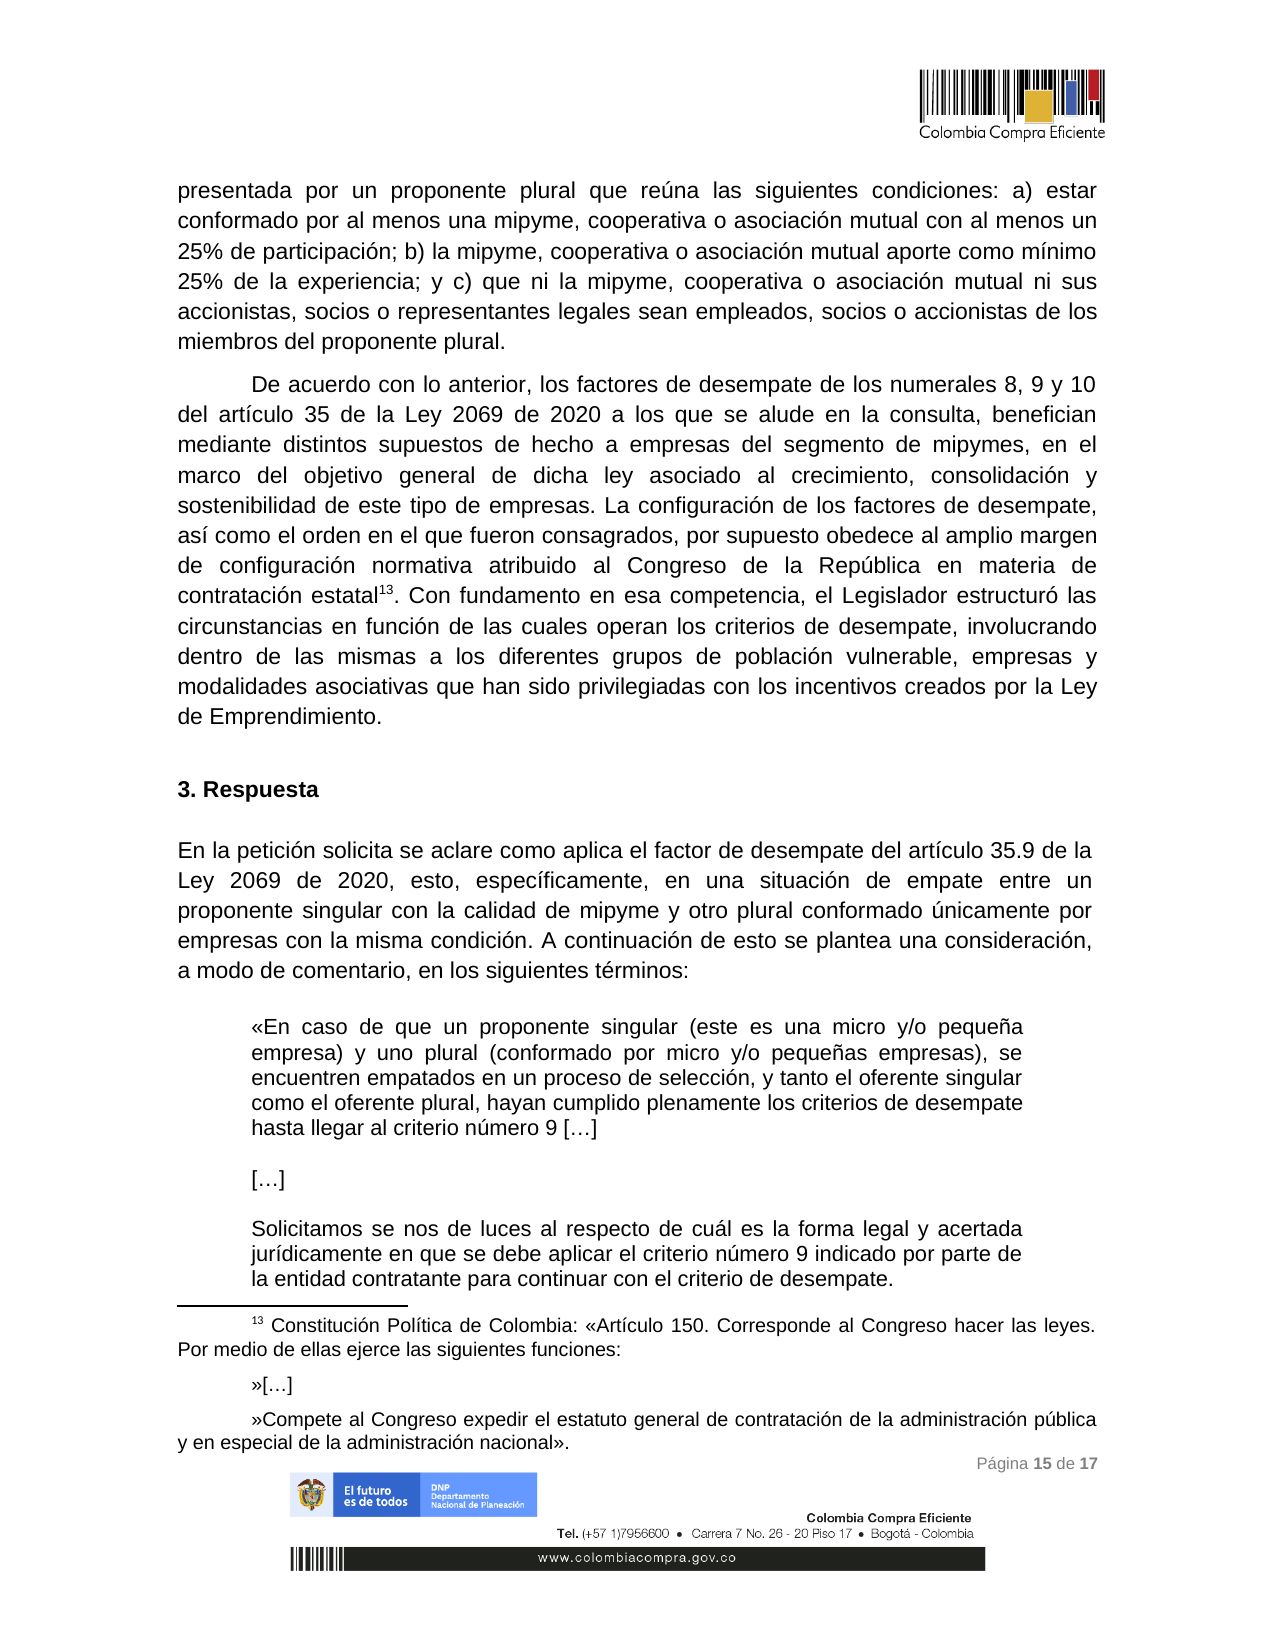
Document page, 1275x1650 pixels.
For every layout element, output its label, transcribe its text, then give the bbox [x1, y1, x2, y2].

text «En caso de que un proponente singular (este es una micro y/o pequeña empresa) y uno plural (conformado por micro y/o pequeñas empresas), se encuentren empatados en un proceso de selección, y tanto el oferente singular como el oferente plural, hayan cumplido plenamente los criterios de desempate hasta llegar al criterio número 9 […] [251, 1014, 1024, 1140]
text […] [251, 1166, 1024, 1191]
picture [289, 1472, 986, 1571]
text 3. Respuesta [177, 776, 1098, 802]
text En la petición solicita se aclare como aplica el factor de desempate del artículo 35.9 de la Ley 2069 de 2020, esto, específicamente, en una situación de empate entre un proponente singular con la calidad de mipyme y otro plural conformado únicamente por empresas con la misma condición. A continuación de esto se plantea una consideración, a modo de comentario, en los siguientes términos: [177, 837, 1093, 984]
text De acuerdo con lo anterior, los factores de desempate de los numerales 8, 9 y 10 del artículo 35 de la Ley 2069 de 2020 a los que se alude en la consulta, benefician mediante distintos supuestos de hecho a empresas del segmento de mipymes, en el marco del objetivo general de dicha ley asociado al crecimiento, consolidación y sostenibilidad de este tipo de empresas. La configuración de los factores de desempate, así como el orden en el que fueron consagrados, por supuesto obedece al amplio margen de configuración normativa atribuido al Congreso de la República en materia de contratación estatal. Con fundamento en esa competencia, el Legislador estructuró las circunstancias en función de las cuales operan los criterios de desempate, involucrando dentro de las mismas a los diferentes grupos de población vulnerable, empresas y modalidades asociativas que han sido privilegiadas con los incentivos creados por la Ley de Emprendimiento. [177, 371, 1098, 729]
text Solicitamos se nos de luces al respecto de cuál es la forma legal y acertada jurídicamente en que se debe aplicar el criterio número 9 indicado por parte de la entidad contratante para continuar con el criterio de desempate. [251, 1216, 1024, 1292]
picture [911, 63, 1112, 145]
